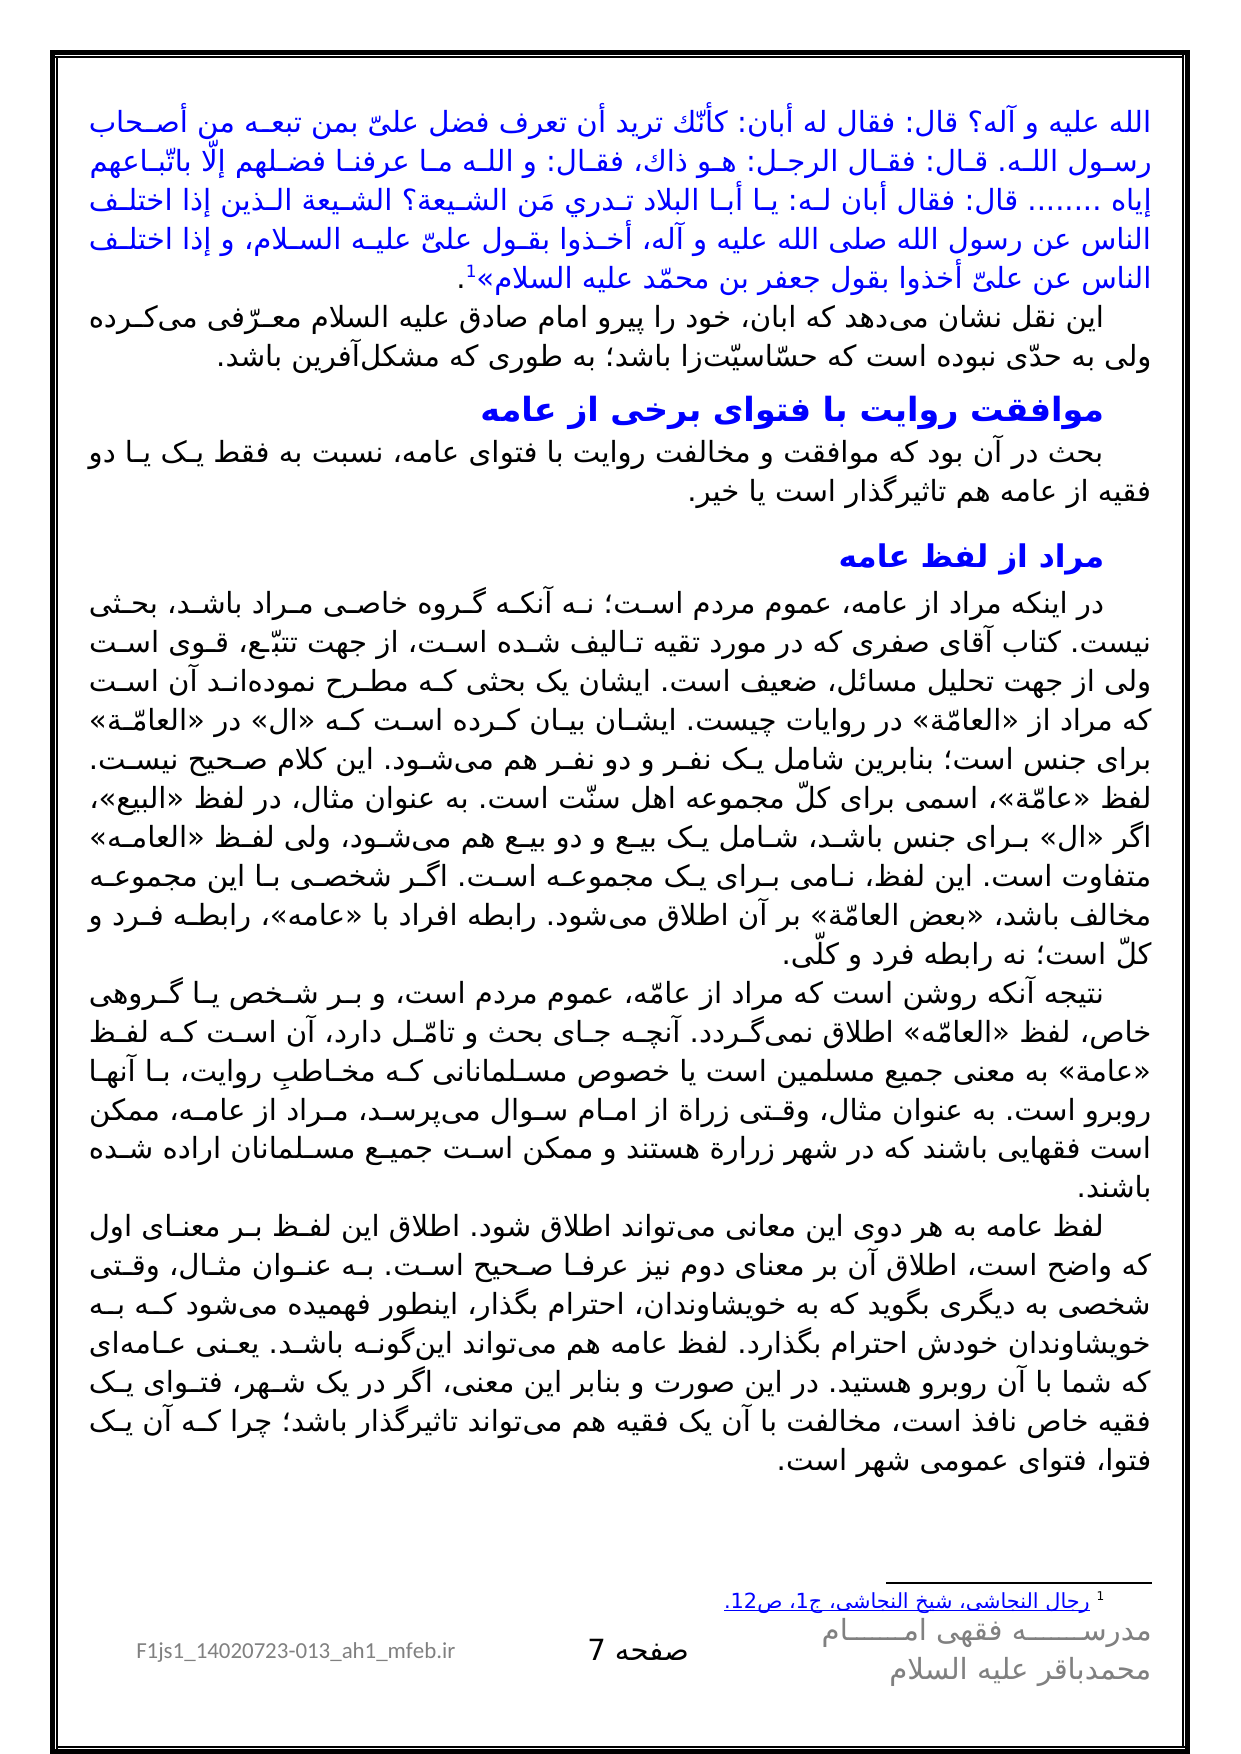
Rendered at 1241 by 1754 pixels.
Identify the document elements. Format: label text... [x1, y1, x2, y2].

text نتیجه آنکه روشن است که مراد از عامّه، عموم مردم است، و بر شخص یا گروهی خاص، لفظ «العامّه» اطلاق نمی‌گردد. آنچه جای بحث و تامّل دارد، آن است که لفظ «عامة» به معنی جمیع مسلمین است یا خصوص مسلمانانی که مخاطبِ روایت، با آنها روبرو است. به عنوان مثال، وقتی زراة از امام سوال می‌پرسد، مراد از عامه، ممکن است فقهایی باشند که در شهر زرارة هستند و ممکن است جمیع مسلمانان اراده شده باشند. [89, 976, 1152, 1205]
text در اینکه مراد از عامه، عموم مردم است؛ نه آنکه گروه خاصی مراد باشد، بحثی نیست. کتاب آقای صفری که در مورد تقیه تالیف شده است، از جهت تتبّع، قوی است ولی از جهت تحلیل مسائل، ضعیف است. ایشان یک بحثی که مطرح نموده‌اند آن است که مراد از «العامّة» در روایات چیست. ایشان بیان کرده است که «ال» در «العامّة» برای جنس است؛ بنابرین شامل یک نفر و دو نفر هم می‌شود. این کلام صحیح نیست. لفظ «عامّة»، اسمی برای کلّ مجموعه اهل سنّت است. به عنوان مثال، در لفظ «البیع»، اگر «ال» برای جنس باشد، شامل یک بیع و دو بیع هم می‌شود، ولی لفظ «العامه» متفاوت است. این لفظ، نامی برای یک مجموعه است. اگر شخصی با این مجموعه مخالف باشد، «بعض العامّة» بر آن اطلاق می‌شود. رابطه افراد با «عامه»، رابطه فرد و کلّ است؛ نه رابطه فرد و کلّی. [89, 586, 1152, 971]
subtitle موافقت روایت با فتوای برخی از عامه [89, 391, 1152, 430]
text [89, 106, 1152, 296]
text این نقل نشان می‌دهد که ابان، خود را پیرو امام صادق علیه السلام معرّفی می‌کرده ولی به حدّی نبوده است که حسّاسیّت‌زا باشد؛ به طوری که مشکل‌آفرین باشد. [89, 301, 1152, 373]
subtitle مراد از لفظ عامه [89, 538, 1152, 575]
text لفظ عامه به هر دوی این معانی می‌تواند اطلاق شود. اطلاق این لفظ بر معنای اول که واضح است، اطلاق آن بر معنای دوم نیز عرفا صحیح است. به عنوان مثال، وقتی شخصی به دیگری بگوید که به خویشاوندان، احترام بگذار، اینطور فهمیده می‌شود که به خویشاوندان خودش احترام بگذارد. لفظ عامه هم می‌تواند این‌گونه باشد. یعنی عامه‌ای که شما با آن روبرو هستید. در این صورت و بنابر این معنی، اگر در یک شهر، فتوای یک فقیه خاص نافذ است، مخالفت با آن یک فقیه هم می‌تواند تاثیرگذار باشد؛ چرا که آن یک فتوا، فتوای عمومی شهر است. [89, 1210, 1152, 1477]
text بحث در آن بود که موافقت و مخالفت روایت با فتوای عامه، نسبت به فقط یک یا دو فقیه از عامه هم تاثیرگذار است یا خیر. [89, 436, 1152, 508]
